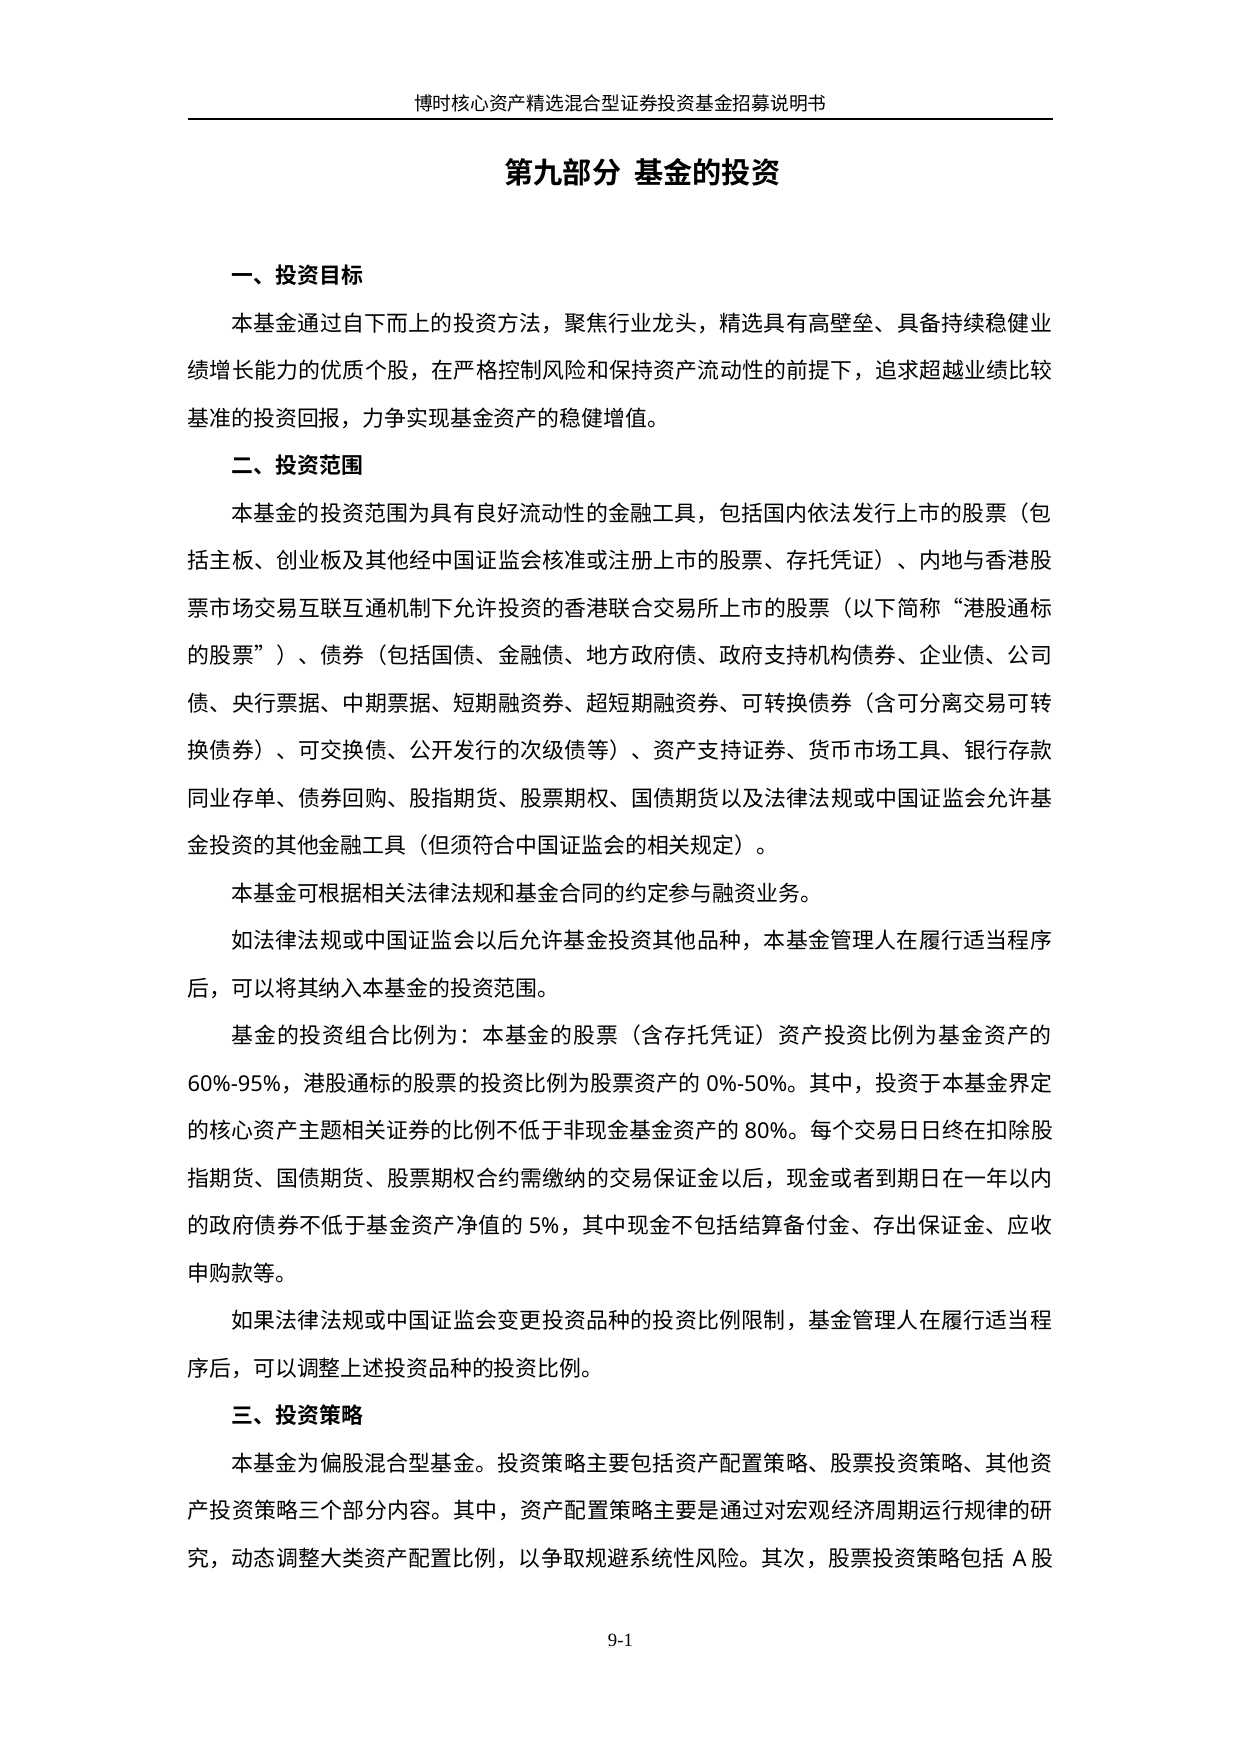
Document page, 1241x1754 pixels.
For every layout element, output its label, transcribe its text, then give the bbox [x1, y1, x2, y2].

text 本基金可根据相关法律法规和基金合同的约定参与融资业务。 [187, 876, 1053, 907]
text 本基金的投资范围为具有良好流动性的金融工具，包括国内依法发行上市的股票（包括主板、创业板及其他经中国证监会核准或注册上市的股票、存托凭证）、内地与香港股票市场交易互联互通机制下允许投资的香港联合交易所上市的股票（以下简称“港股通标的股票”）、债券（包括国债、金融债、地方政府债、政府支持机构债券、企业债、公司债、央行票据、中期票据、短期融资券、超短期融资券、可转换债券（含可分离交易可转换债券）、可交换债、公开发行的次级债等）、资产支持证券、货币市场工具、银行存款、同业存单、债券回购、股指期货、股票期权、国债期货以及法律法规或中国证监会允许基金投资的其他金融工具（但须符合中国证监会的相关规定）。 [187, 496, 1053, 860]
text 二、投资范围 [187, 448, 1053, 480]
text 如果法律法规或中国证监会变更投资品种的投资比例限制，基金管理人在履行适当程序后，可以调整上述投资品种的投资比例。 [187, 1303, 1053, 1383]
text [187, 1446, 1053, 1573]
text 一、投资目标 [187, 258, 1053, 290]
text 三、投资策略 [187, 1398, 1053, 1430]
text 本基金通过自下而上的投资方法，聚焦行业龙头，精选具有高壁垒、具备持续稳健业绩增长能力的优质个股，在严格控制风险和保持资产流动性的前提下，追求超越业绩比较基准的投资回报，力争实现基金资产的稳健增值。 [187, 306, 1053, 432]
subtitle 第九部分 基金的投资 [187, 150, 1053, 192]
text 如法律法规或中国证监会以后允许基金投资其他品种，本基金管理人在履行适当程序后，可以将其纳入本基金的投资范围。 [187, 923, 1053, 1002]
text 基金的投资组合比例为：本基金的股票（含存托凭证）资产投资比例为基金资产的60%-95%，港股通标的股票的投资比例为股票资产的0%-50%。其中，投资于本基金界定的核心资产主题相关证券的比例不低于非现金基金资产的80%。每个交易日日终在扣除股指期货、国债期货、股票期权合约需缴纳的交易保证金以后，现金或者到期日在一年以内的政府债券不低于基金资产净值的5%，其中现金不包括结算备付金、存出保证金、应收申购款等。 [187, 1018, 1053, 1288]
